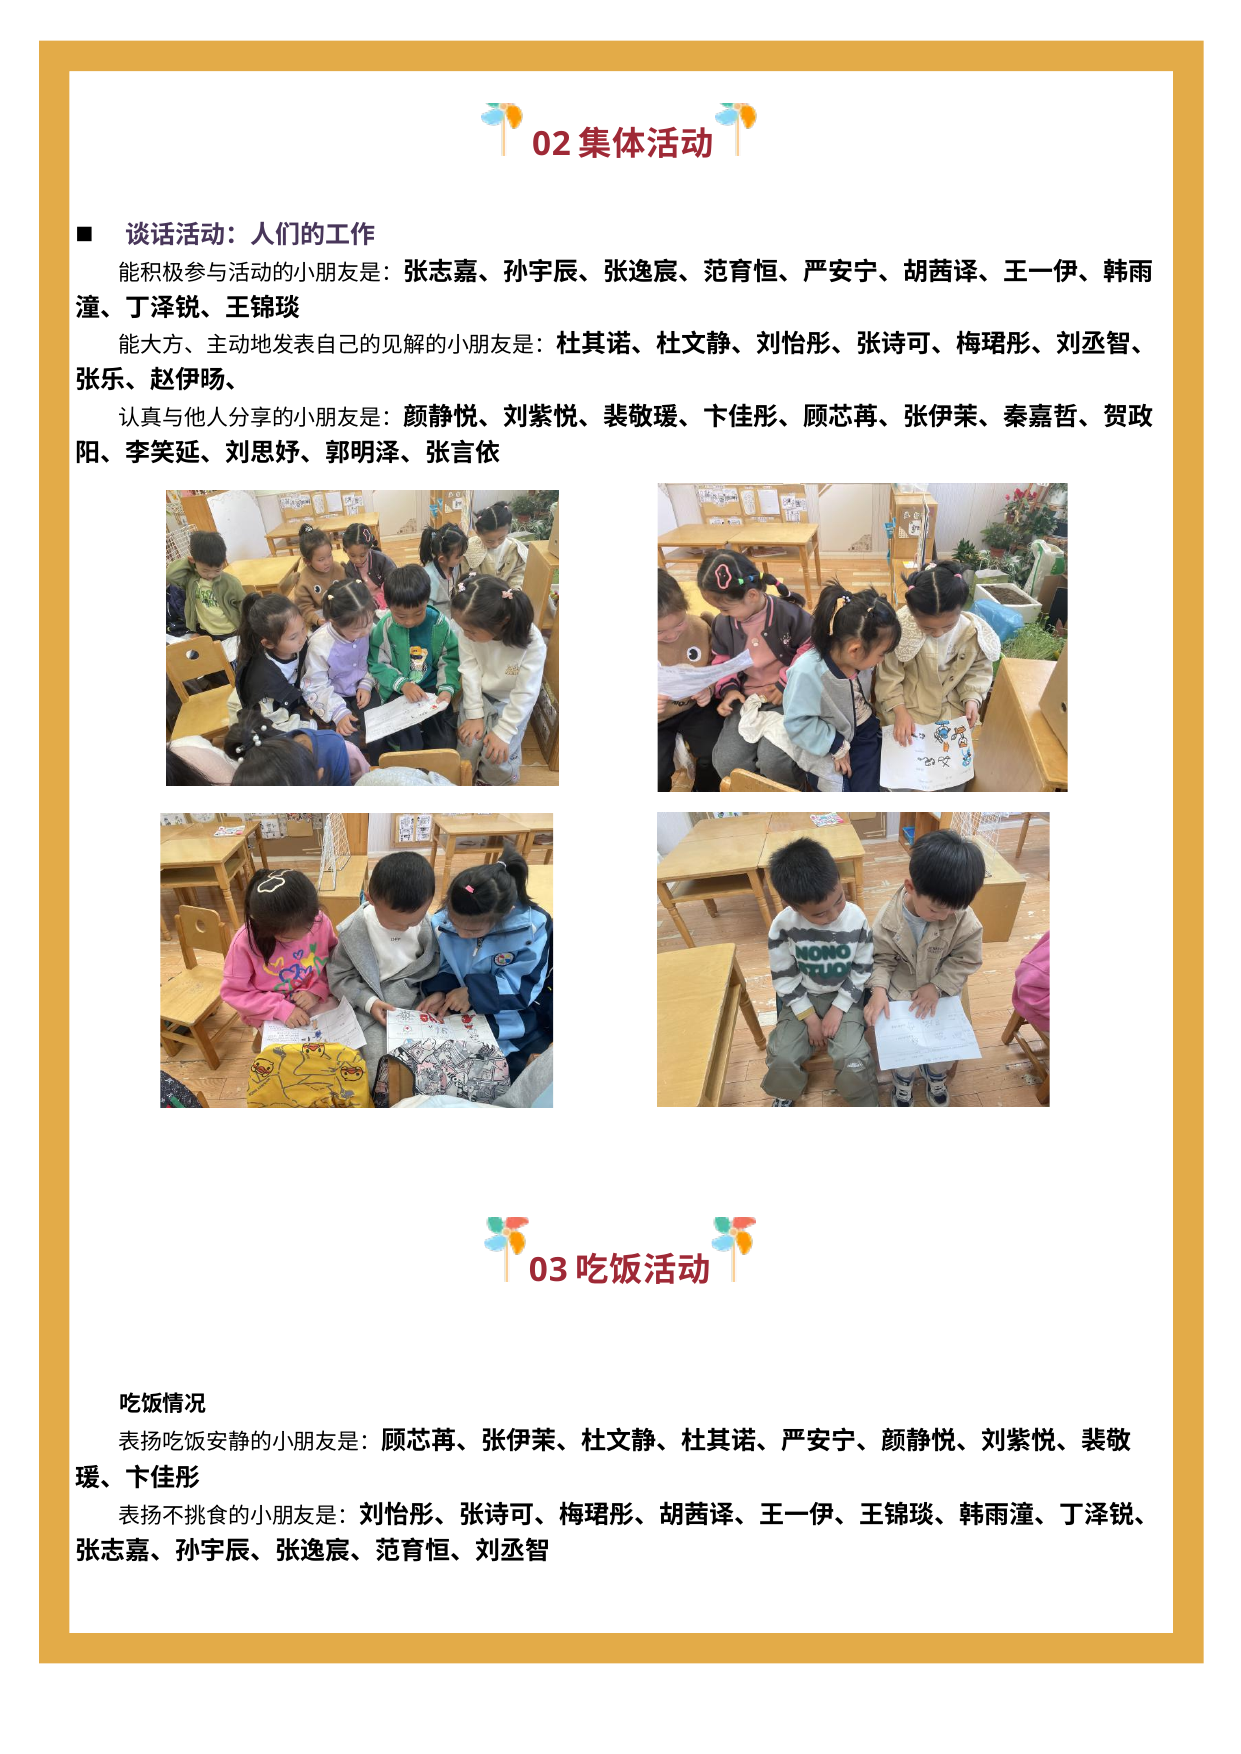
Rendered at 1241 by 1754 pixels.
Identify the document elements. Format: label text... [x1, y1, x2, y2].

text 表扬吃饭安静的小朋友是：顾芯苒、张伊茉、杜文静、杜其诺、严安宁、颜静悦、刘紫悦、裴敬瑗、卞佳彤 [75, 1419, 1165, 1494]
picture [711, 1217, 756, 1282]
text 表扬不挑食的小朋友是：刘怡彤、张诗可、梅珺彤、胡茜译、王一伊、王锦琰、韩雨潼、丁泽锐、张志嘉、孙宇辰、张逸宸、范育恒、刘丞智 [75, 1494, 1165, 1567]
picture [715, 103, 760, 156]
picture [160, 813, 554, 1108]
picture [657, 483, 1068, 792]
picture [484, 1217, 529, 1282]
text 能积极参与活动的小朋友是：张志嘉、孙宇辰、张逸宸、范育恒、严安宁、胡茜译、王一伊、韩雨潼、丁泽锐、王锦琰 [75, 251, 1165, 323]
list 谈话活动：人们的工作 [75, 215, 1165, 251]
text 能大方、主动地发表自己的见解的小朋友是：杜其诺、杜文静、刘怡彤、张诗可、梅珺彤、刘丞智、张乐、赵伊旸、 [75, 323, 1165, 396]
picture [481, 103, 526, 156]
picture [166, 490, 559, 786]
text 认真与他人分享的小朋友是：颜静悦、刘紫悦、裴敬瑗、卞佳彤、顾芯苒、张伊茉、秦嘉哲、贺政阳、李笑延、刘思妤、郭明泽、张言依 [75, 396, 1165, 468]
text 02集体活动 [75, 104, 1165, 168]
text 03吃饭活动 [75, 1229, 1165, 1294]
text 吃饭情况 [75, 1382, 1165, 1419]
picture [657, 812, 1050, 1107]
